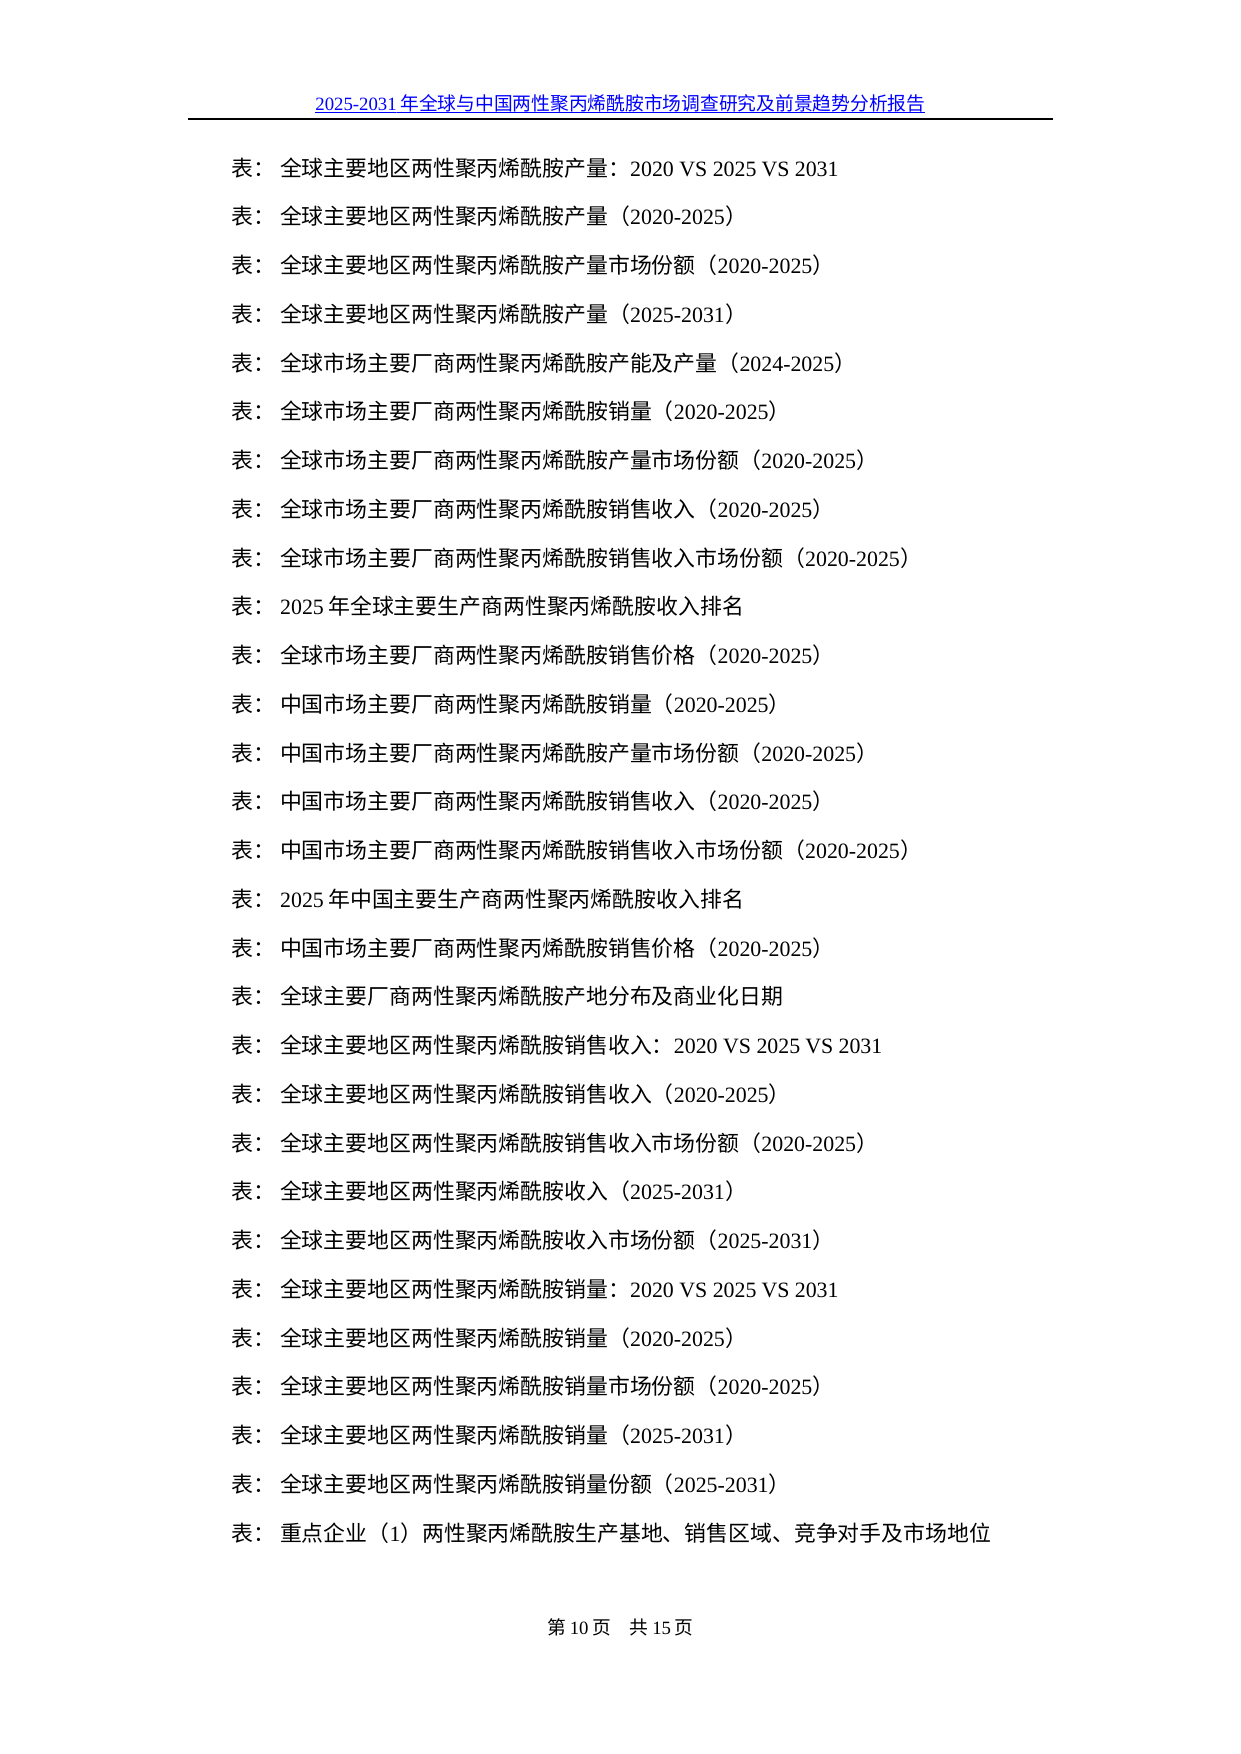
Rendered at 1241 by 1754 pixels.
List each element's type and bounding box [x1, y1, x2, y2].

text [187, 150, 1053, 1548]
